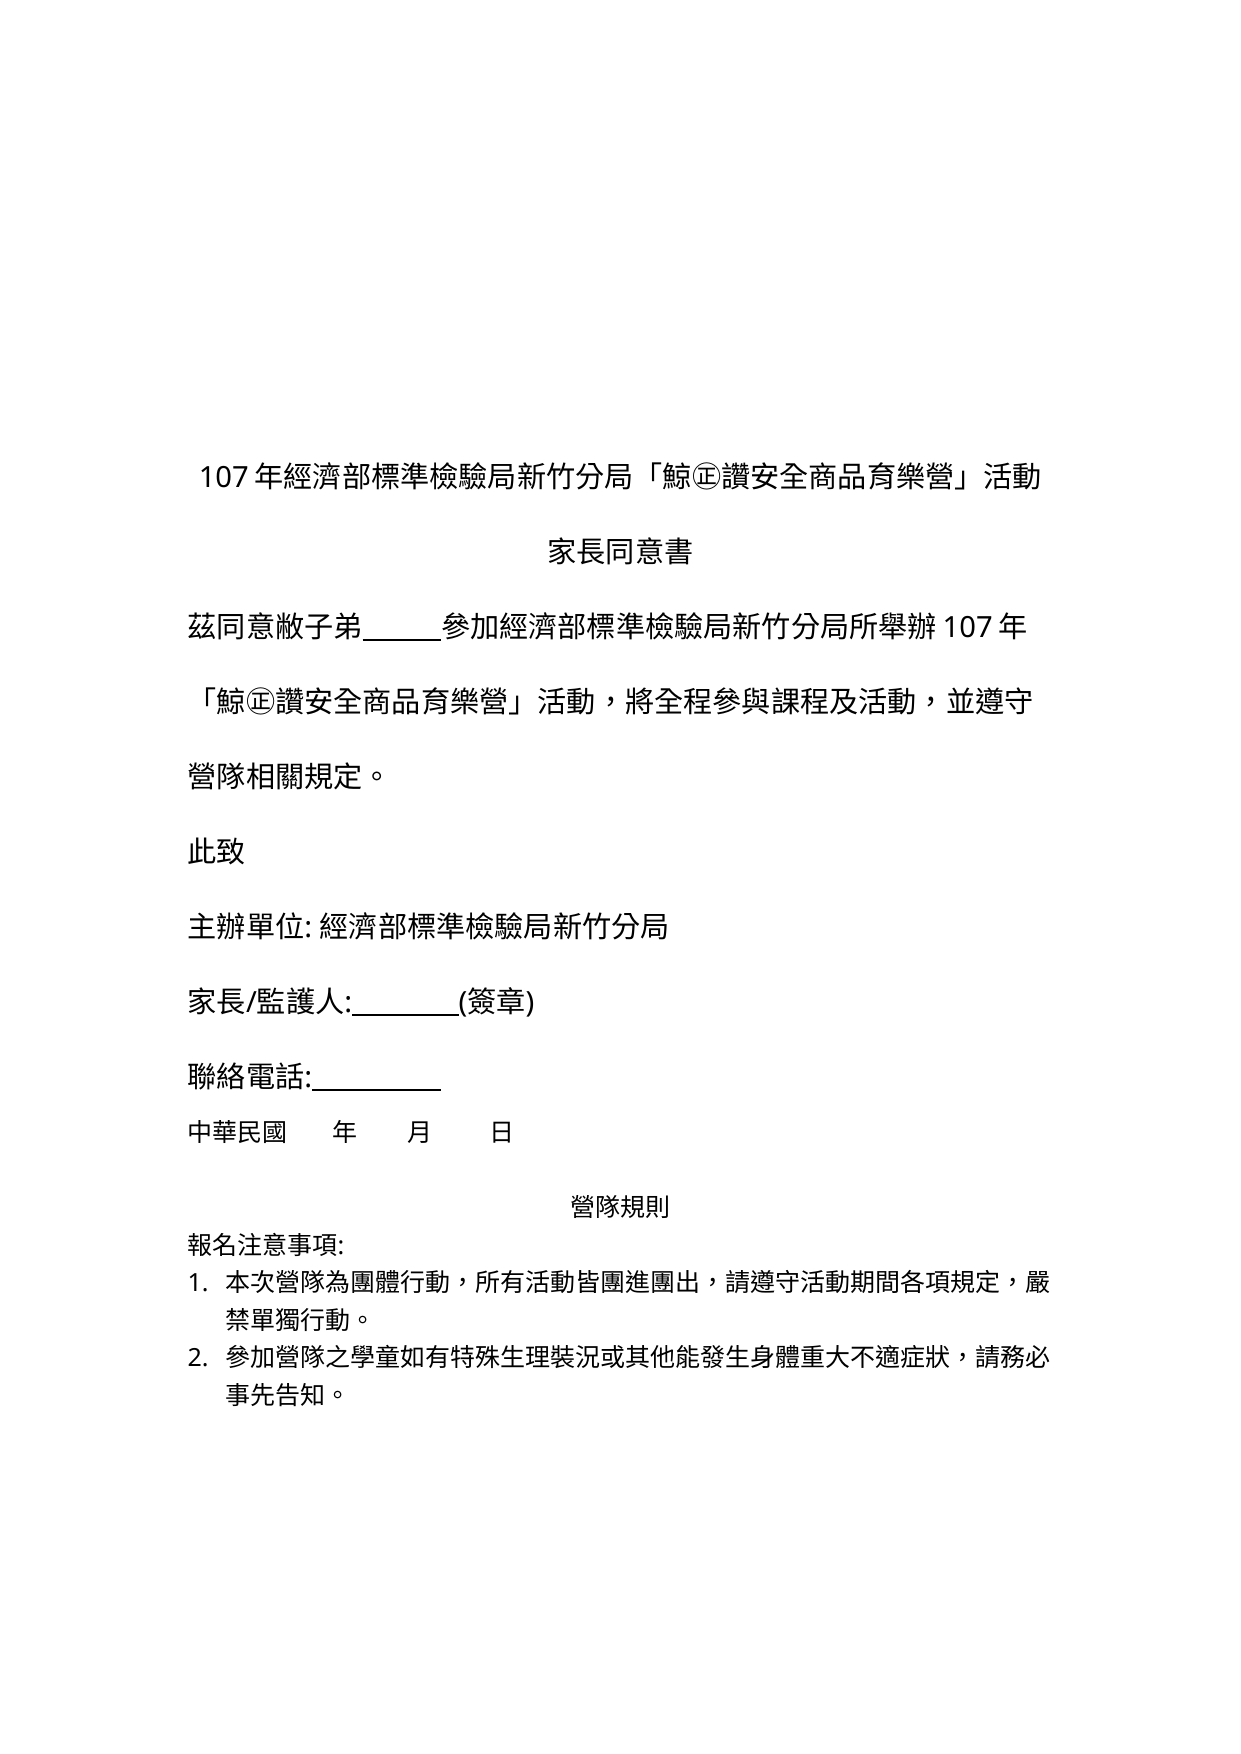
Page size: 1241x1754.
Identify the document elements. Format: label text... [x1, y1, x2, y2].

text 聯絡電話: [187, 1037, 1053, 1112]
text 主辦單位: 經濟部標準檢驗局新竹分局 [187, 887, 1053, 962]
text 報名注意事項: [187, 1224, 1053, 1262]
text 營隊規則 [187, 1187, 1053, 1224]
text 中華民國 年 月 日 [187, 1112, 1053, 1149]
text 此致 [187, 812, 1053, 887]
text 茲同意敝子弟 參加經濟部標準檢驗局新竹分局所舉辦107年「鯨㊣讚安全商品育樂營」活動，將全程參與課程及活動，並遵守營隊相關規定。 [187, 587, 1053, 812]
text 107年經濟部標準檢驗局新竹分局「鯨㊣讚安全商品育樂營」活動家長同意書 [187, 437, 1053, 587]
list 本次營隊為團體行動，所有活動皆團進團出，請遵守活動期間各項規定，嚴禁單獨行動。 [187, 1262, 1053, 1337]
text 家長/監護人: (簽章) [187, 962, 1053, 1037]
list 參加營隊之學童如有特殊生理裝況或其他能發生身體重大不適症狀，請務必事先告知。 [187, 1337, 1053, 1412]
